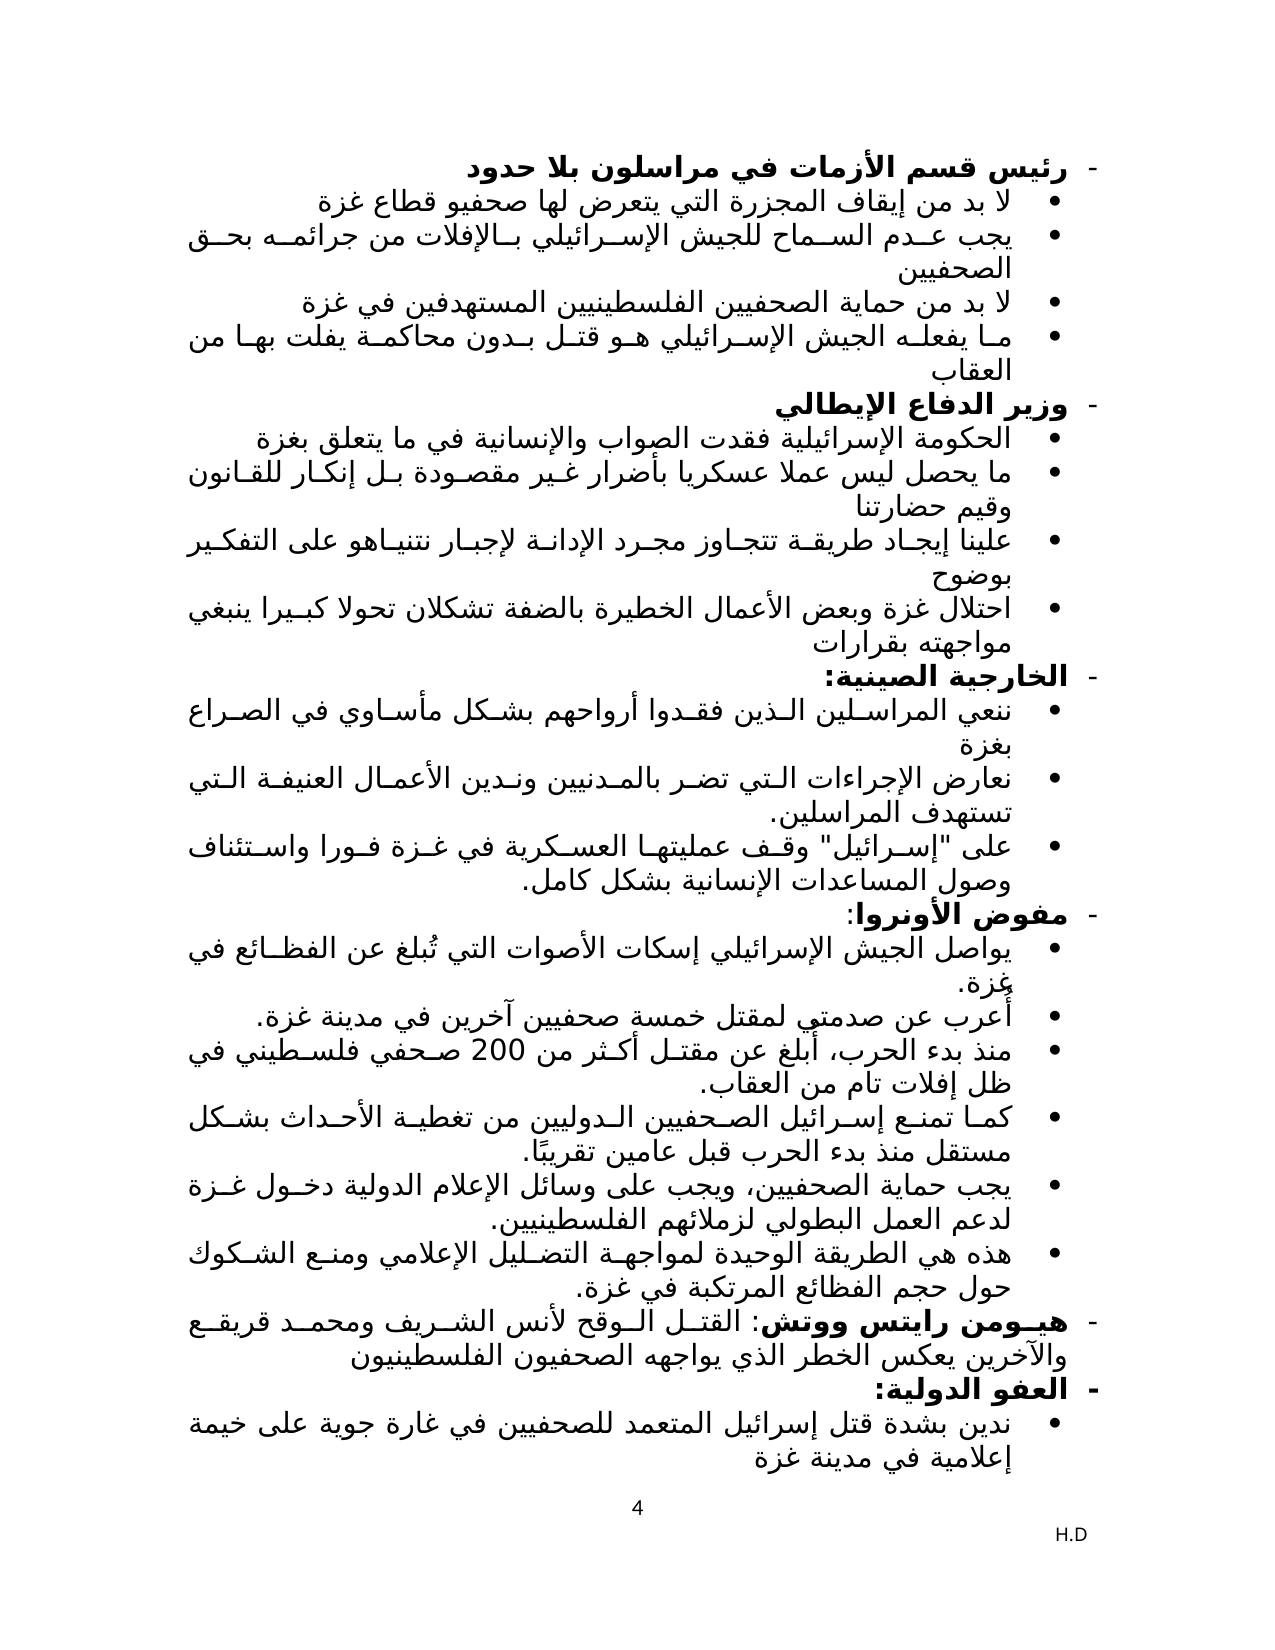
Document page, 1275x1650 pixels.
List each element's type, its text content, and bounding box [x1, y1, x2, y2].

list كما تمنع إسرائيل الصحفيين الدوليين من تغطية الأحداث بشكل مستقل منذ بدء الحرب قبل عامين تقريبًا. [187, 1101, 1050, 1169]
list مفوض الأونروا: [187, 897, 1087, 931]
list لا بد من حماية الصحفيين الفلسطينيين المستهدفين في غزة [187, 286, 1050, 320]
list الحكومة الإسرائيلية فقدت الصواب والإنسانية في ما يتعلق بغزة [187, 422, 1050, 456]
list ما يحصل ليس عملا عسكريا بأضرار غير مقصودة بل إنكار للقانون وقيم حضارتنا [187, 456, 1050, 523]
list يواصل الجيش الإسرائيلي إسكات الأصوات التي تُبلغ عن الفظائع في غزة. [187, 931, 1050, 999]
list يجب عدم السماح للجيش الإسرائيلي بالإفلات من جرائمه بحق الصحفيين [187, 218, 1050, 286]
list يجب حماية الصحفيين، ويجب على وسائل الإعلام الدولية دخول غزة لدعم العمل البطولي لزملائهم الفلسطينيين. [187, 1169, 1050, 1237]
list احتلال غزة وبعض الأعمال الخطيرة بالضفة تشكلان تحولا كبيرا ينبغي مواجهته بقرارات [187, 591, 1050, 659]
list ننعي المراسلين الذين فقدوا أرواحهم بشكل مأساوي في الصراع بغزة [187, 693, 1050, 761]
list على "إسرائيل" وقف عمليتها العسكرية في غزة فورا واستئناف وصول المساعدات الإنسانية بشكل كامل. [187, 829, 1050, 897]
list رئيس قسم الأزمات في مراسلون بلا حدود [187, 150, 1087, 184]
list منذ بدء الحرب، أُبلغ عن مقتل أكثر من 200 صحفي فلسطيني في ظل إفلات تام من العقاب. [187, 1033, 1050, 1101]
list لا بد من إيقاف المجزرة التي يتعرض لها صحفيو قطاع غزة [187, 184, 1050, 218]
list علينا إيجاد طريقة تتجاوز مجرد الإدانة لإجبار نتنياهو على التفكير بوضوح [187, 523, 1050, 591]
list ما يفعله الجيش الإسرائيلي هو قتل بدون محاكمة يفلت بها من العقاب [187, 320, 1050, 388]
list نعارض الإجراءات التي تضر بالمدنيين وندين الأعمال العنيفة التي تستهدف المراسلين. [187, 761, 1050, 829]
list هيومن رايتس ووتش: القتل الوقح لأنس الشريف ومحمد قريقع والآخرين يعكس الخطر الذي يواجهه الصحفيون الفلسطينيون [187, 1304, 1087, 1372]
list الخارجية الصينية: [187, 659, 1087, 693]
list أُعرب عن صدمتي لمقتل خمسة صحفيين آخرين في مدينة غزة. [187, 999, 1050, 1033]
list وزير الدفاع الإيطالي [187, 388, 1087, 422]
list ندين بشدة قتل إسرائيل المتعمد للصحفيين في غارة جوية على خيمة إعلامية في مدينة غزة [187, 1406, 1050, 1474]
list العفو الدولية: [187, 1372, 1087, 1406]
list هذه هي الطريقة الوحيدة لمواجهة التضليل الإعلامي ومنع الشكوك حول حجم الفظائع المرتكبة في غزة. [187, 1237, 1050, 1304]
